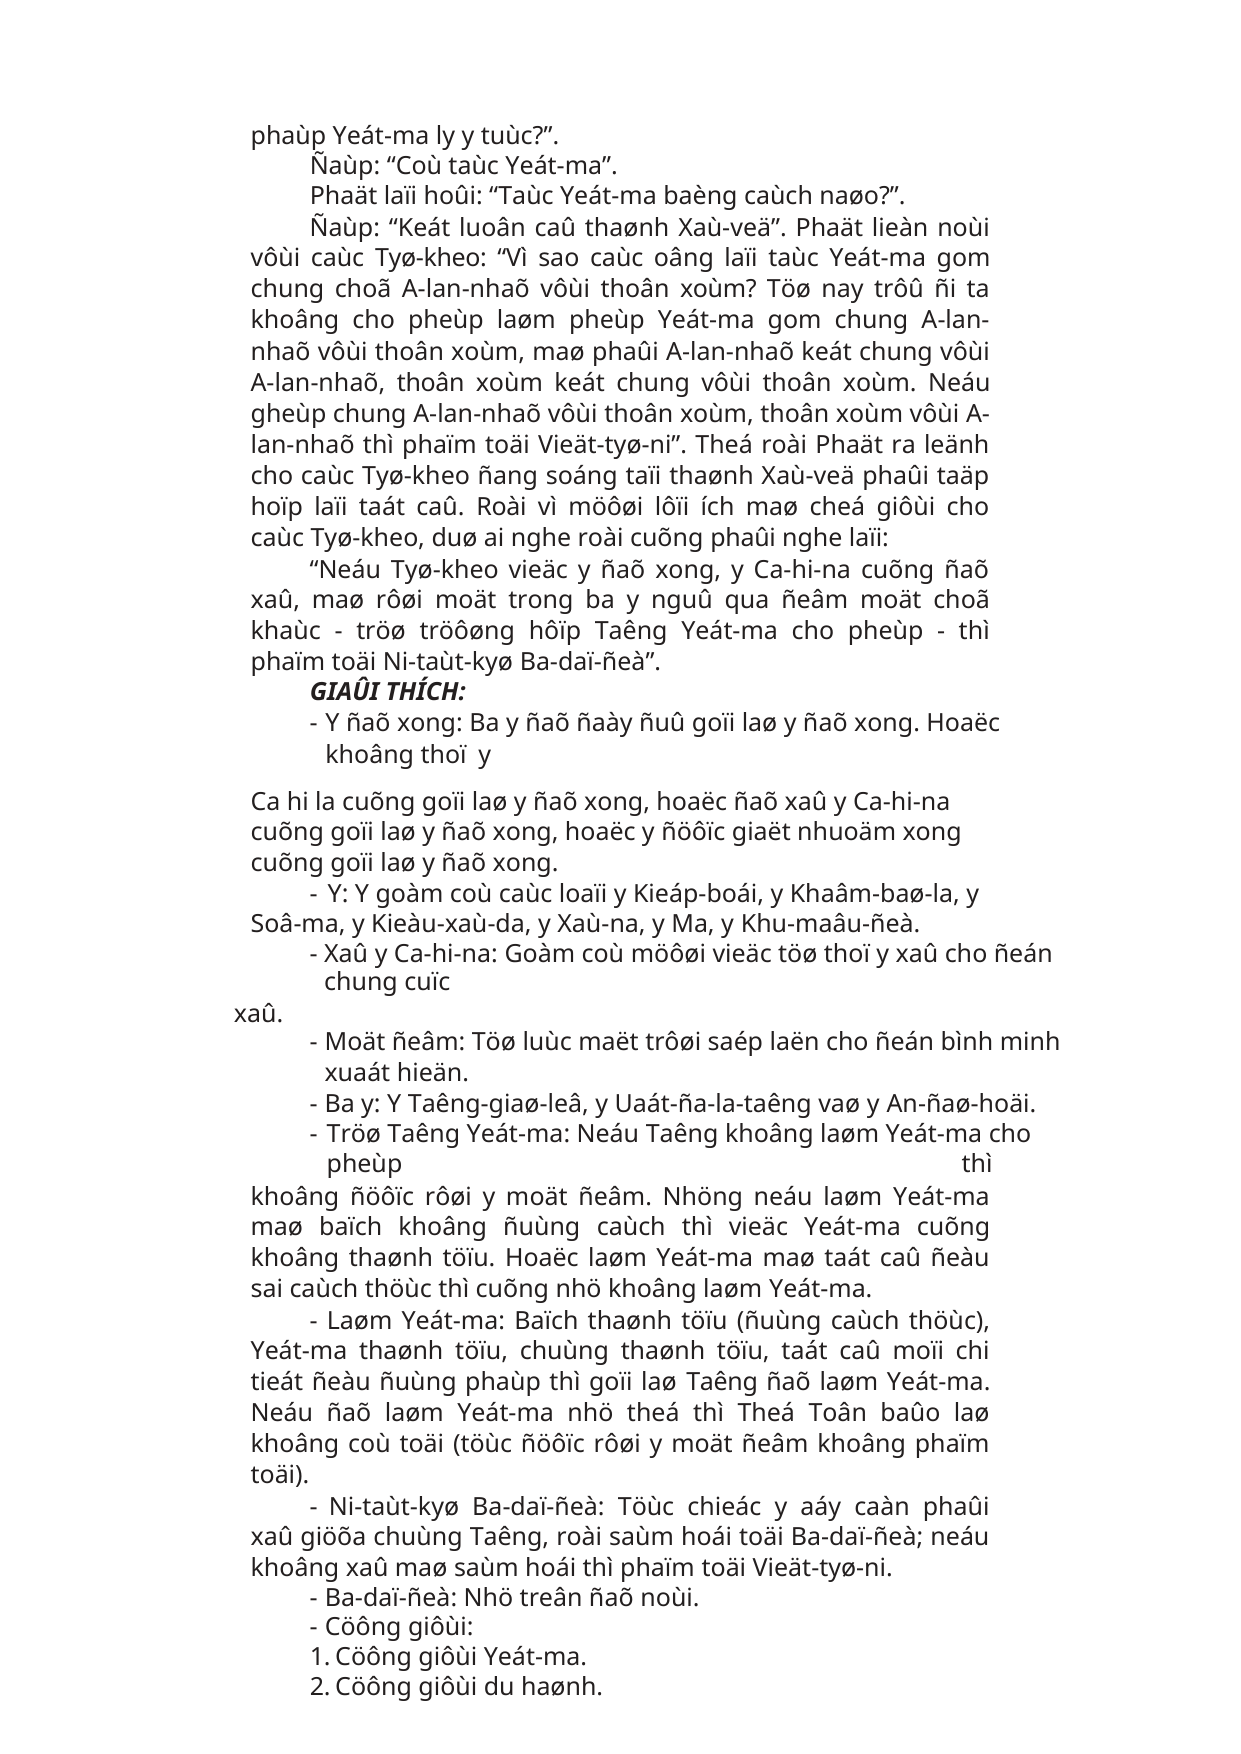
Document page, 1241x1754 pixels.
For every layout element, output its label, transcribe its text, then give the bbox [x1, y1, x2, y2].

list Cöông giôùi: [309, 1612, 1092, 1642]
text khoâng ñöôïc rôøi y moät ñeâm. Nhöng neáu laøm Yeát-ma maø baïch khoâng ñuùng caùch thì vieäc Yeát-ma cuõng khoâng thaønh töïu. Hoaëc laøm Yeát-ma maø taát caû ñeàu sai caùch thöùc thì cuõng nhö khoâng laøm Yeát-ma. [250, 1181, 990, 1305]
list Ba y: Y Taêng-giaø-leâ, y Uaát-ña-la-taêng vaø y An-ñaø-hoäi. [309, 1088, 1092, 1119]
text Ñaùp: “Keát luoân caû thaønh Xaù-veä”. Phaät lieàn noùi vôùi caùc Tyø-kheo: “Vì sao caùc oâng laïi taùc Yeát-ma gom chung choã A-lan-nhaõ vôùi thoân xoùm? Töø nay trôû ñi ta khoâng cho pheùp laøm pheùp Yeát-ma gom chung A-lan- nhaõ vôùi thoân xoùm, maø phaûi A-lan-nhaõ keát chung vôùi A-lan-nhaõ, thoân xoùm keát chung vôùi thoân xoùm. Neáu gheùp chung A-lan-nhaõ vôùi thoân xoùm, thoân xoùm vôùi A-lan-nhaõ thì phaïm toäi Vieät-tyø-ni”. Theá roài Phaät ra leänh cho caùc Tyø-kheo ñang soáng taïi thaønh Xaù-veä phaûi taäp hoïp laïi taát caû. Roài vì möôøi lôïi ích maø cheá giôùi cho caùc Tyø-kheo, duø ai nghe roài cuõng phaûi nghe laïi: [250, 212, 990, 553]
list Y ñaõ xong: Ba y ñaõ ñaày ñuû goïi laø y ñaõ xong. Hoaëc khoâng thoï y [309, 706, 1092, 769]
text xaû. [148, 996, 283, 1030]
list Y: Y goàm coù caùc loaïi y Kieáp-boái, y Khaâm-baø-la, y Soâ-ma, y Kieàu-xaù-da, y Xaù-na, y Ma, y Khu-maâu-ñeà. [250, 878, 988, 940]
text phaùp Yeát-ma ly y tuùc?”. [250, 120, 1092, 151]
list Xaû y Ca-hi-na: Goàm coù möôøi vieäc töø thoï y xaû cho ñeán chung cuïc [309, 940, 1092, 996]
list Ba-daï-ñeà: Nhö treân ñaõ noùi. [309, 1584, 1092, 1612]
list Cöông giôùi du haønh. [309, 1672, 1092, 1702]
text Phaät laïi hoûi: “Taùc Yeát-ma baèng caùch naøo?”. [309, 180, 1092, 211]
list Moät ñeâm: Töø luùc maët trôøi saép laën cho ñeán bình minh xuaát hieän. [309, 1025, 1092, 1088]
subtitle GIAÛI THÍCH: [309, 678, 1092, 706]
list Cöông giôùi Yeát-ma. [309, 1642, 1092, 1672]
list Ni-taùt-kyø Ba-daï-ñeà: Töùc chieác y aáy caàn phaûi xaû giöõa chuùng Taêng, roài saùm hoái toäi Ba-daï-ñeà; neáu khoâng xaû maø saùm hoái thì phaïm toäi Vieät-tyø-ni. [250, 1491, 990, 1584]
text Ca hi la cuõng goïi laø y ñaõ xong, hoaëc ñaõ xaû y Ca-hi-na cuõng goïi laø y ñaõ xong, hoaëc y ñöôïc giaët nhuoäm xong cuõng goïi laø y ñaõ xong. [250, 785, 982, 878]
text “Neáu Tyø-kheo vieäc y ñaõ xong, y Ca-hi-na cuõng ñaõ xaû, maø rôøi moät trong ba y nguû qua ñeâm moät choã khaùc - tröø tröôøng hôïp Taêng Yeát-ma cho pheùp - thì phaïm toäi Ni-taùt-kyø Ba-daï-ñeà”. [250, 553, 990, 678]
list Laøm Yeát-ma: Baïch thaønh töïu (ñuùng caùch thöùc), Yeát-ma thaønh töïu, chuùng thaønh töïu, taát caû moïi chi tieát ñeàu ñuùng phaùp thì goïi laø Taêng ñaõ laøm Yeát-ma. Neáu ñaõ laøm Yeát-ma nhö theá thì Theá Toân baûo laø khoâng coù toäi (töùc ñöôïc rôøi y moät ñeâm khoâng phaïm toäi). [250, 1305, 990, 1491]
text Ñaùp: “Coù taùc Yeát-ma”. [309, 151, 1092, 180]
list Tröø Taêng Yeát-ma: Neáu Taêng khoâng laøm Yeát-ma cho pheùp thì [309, 1119, 1092, 1178]
